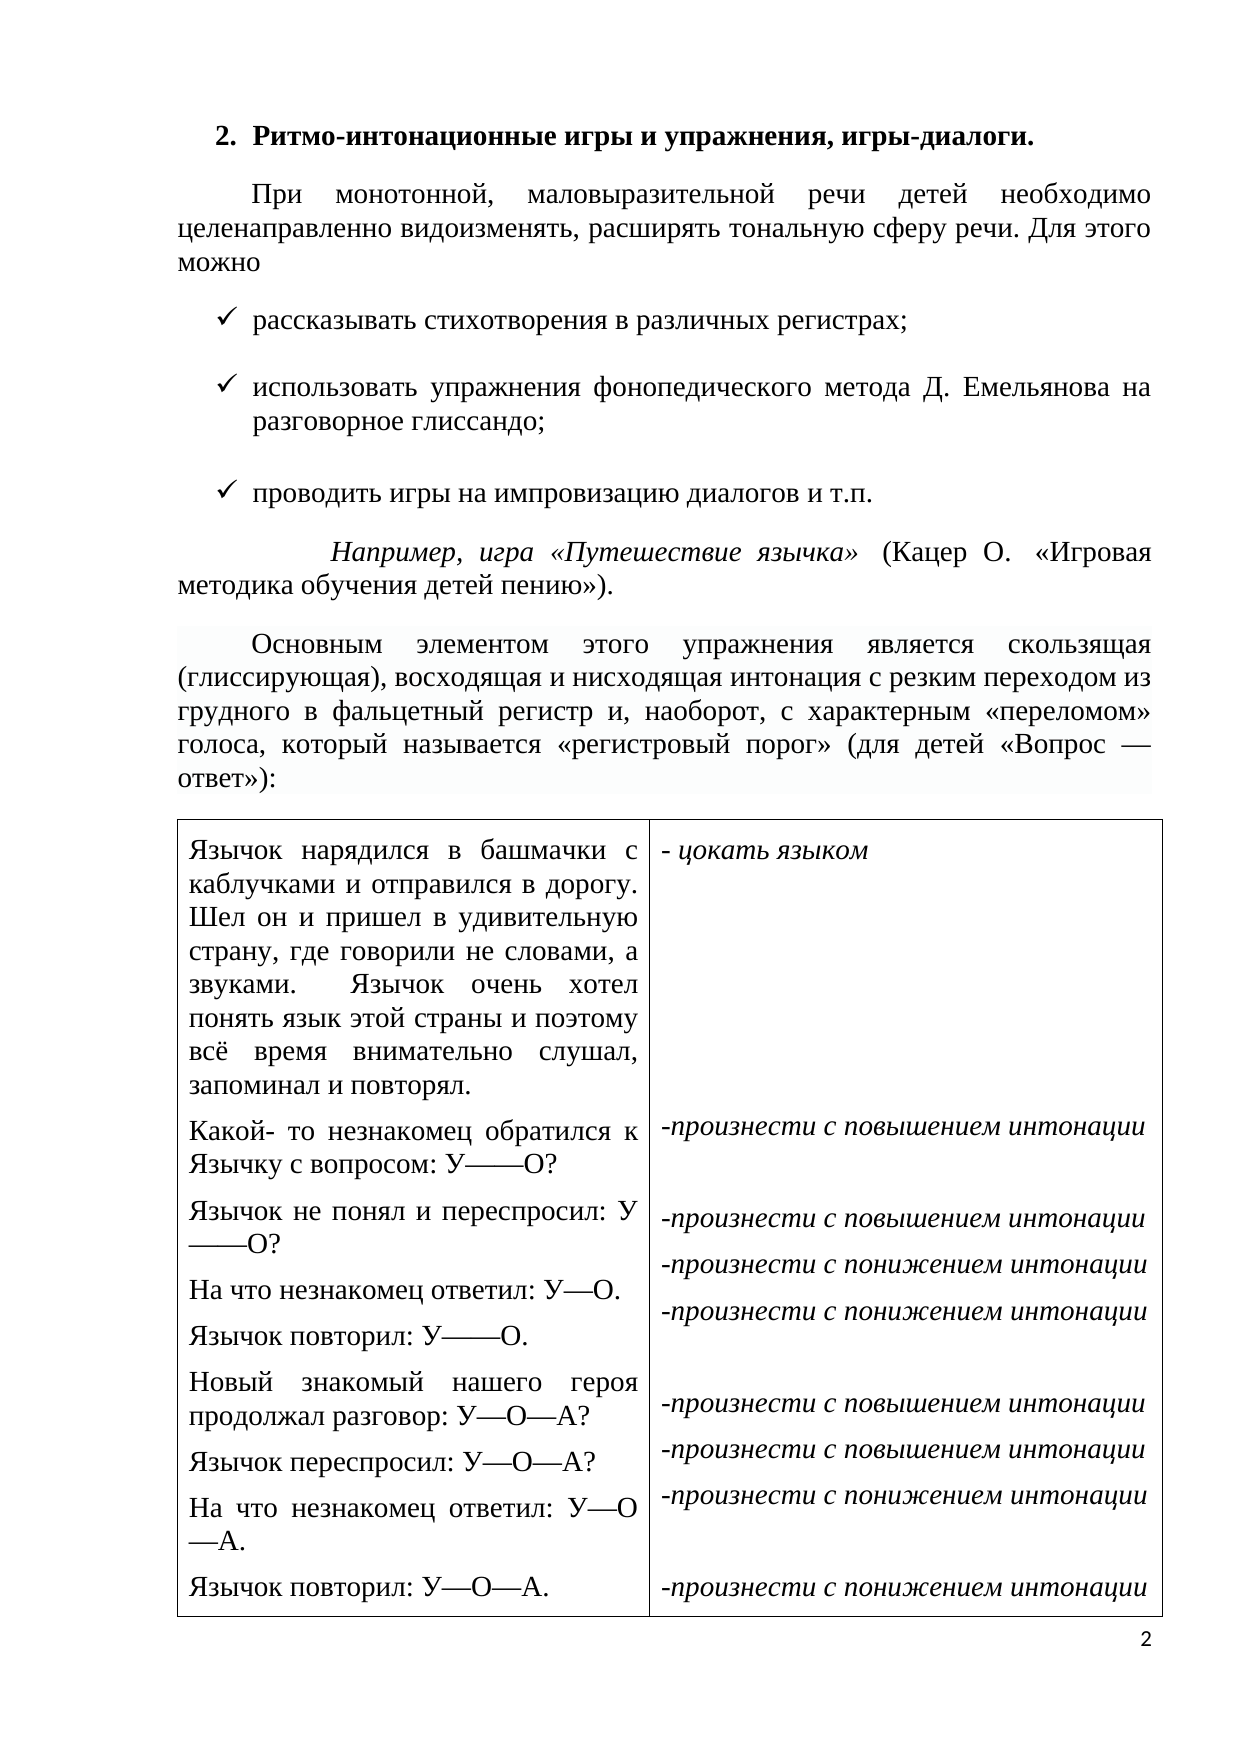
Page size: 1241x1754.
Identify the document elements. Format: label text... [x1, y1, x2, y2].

list использовать упражнения фонопедического метода Д. Емельянова на разговорное глиссандо; [215, 369, 1152, 437]
text Основным элементом этого упражнения является скользящая (глиссирующая), восходящая и нисходящая интонация с резким переходом из грудного в фальцетный регистр и, наоборот, с характерным «переломом» голоса, который называется «регистровый порог» (для детей «Вопрос — ответ»): [177, 626, 1152, 794]
list проводить игры на импровизацию диалогов и т.п. [215, 475, 1152, 509]
text Например, игра «Путешествие язычка» (Кацер О. «Игровая методика обучения детей пению»). [177, 534, 1152, 601]
text При монотонной, маловыразительной речи детей необходимо целенаправленно видоизменять, расширять тональную сферу речи. Для этого можно [177, 177, 1152, 277]
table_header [178, 820, 649, 1616]
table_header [650, 820, 1162, 1616]
list рассказывать стихотворения в различных регистрах; [215, 302, 1152, 336]
list Ритмо-интонационные игры и упражнения, игры-диалоги. [215, 118, 1152, 152]
